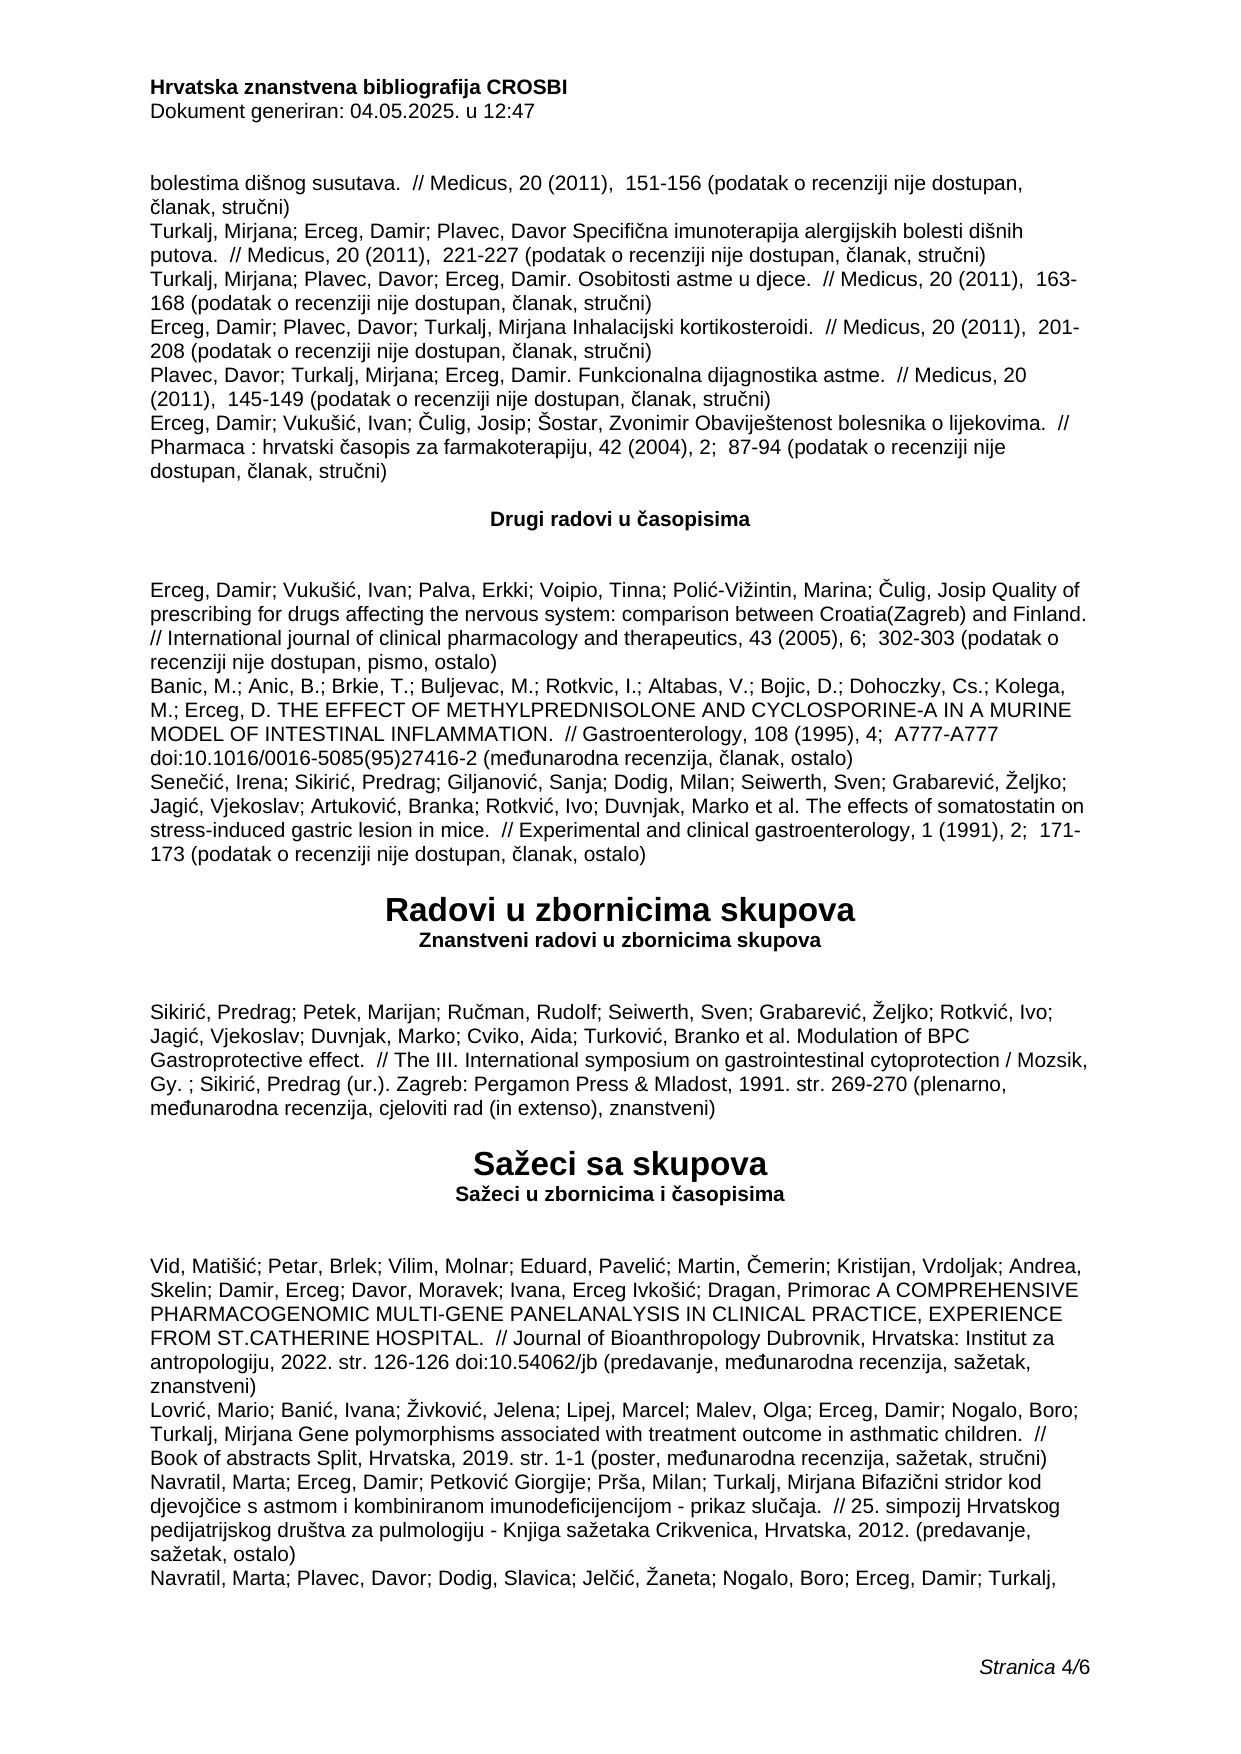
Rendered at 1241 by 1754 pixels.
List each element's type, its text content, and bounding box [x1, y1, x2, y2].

subtitle Sažeci sa skupova [150, 1144, 1090, 1182]
subtitle Drugi radovi u časopisima [150, 506, 1090, 530]
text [150, 1566, 1090, 1589]
text Erceg, Damir; Plavec, Davor; Turkalj, Mirjana [150, 315, 1090, 363]
text Erceg, Damir; Vukušić, Ivan; Palva, Erkki; Voipio, Tinna; Polić-Vižintin, Marina; Čulig, Josip [150, 578, 1090, 674]
text Sikirić, Predrag; Petek, Marijan; Ručman, Rudolf; Seiwerth, Sven; Grabarević, Željko; Rotkvić, Ivo; Jagić, Vjekoslav; Duvnjak, Marko; Cviko, Aida; Turković, Branko et al. [150, 1000, 1090, 1120]
text Senečić, Irena; Sikirić, Predrag; Giljanović, Sanja; Dodig, Milan; Seiwerth, Sven; Grabarević, Željko; Jagić, Vjekoslav; Artuković, Branka; Rotkvić, Ivo; Duvnjak, Marko et al. [150, 770, 1090, 866]
subtitle Radovi u zbornicima skupova [150, 890, 1090, 928]
subtitle Znanstveni radovi u zbornicima skupova [150, 928, 1090, 952]
text Vid, Matišić; Petar, Brlek; Vilim, Molnar; Eduard, Pavelić; Martin, Čemerin; Kristijan, Vrdoljak; Andrea, Skelin; Damir, Erceg; Davor, Moravek; Ivana, Erceg Ivkošić; Dragan, Primorac [150, 1254, 1090, 1398]
text Plavec, Davor; Turkalj, Mirjana; Erceg, Damir. [150, 363, 1090, 411]
text Erceg, Damir; Vukušić, Ivan; Čulig, Josip; Šostar, Zvonimir [150, 411, 1090, 482]
text Navratil, Marta; Erceg, Damir; Petković Giorgije; Prša, Milan; Turkalj, Mirjana [150, 1470, 1090, 1566]
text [150, 171, 1090, 219]
text Banic, M.; Anic, B.; Brkie, T.; Buljevac, M.; Rotkvic, I.; Altabas, V.; Bojic, D.; Dohoczky, Cs.; Kolega, M.; Erceg, D. [150, 674, 1090, 770]
text Lovrić, Mario; Banić, Ivana; Živković, Jelena; Lipej, Marcel; Malev, Olga; Erceg, Damir; Nogalo, Boro; Turkalj, Mirjana [150, 1398, 1090, 1470]
text Turkalj, Mirjana; Erceg, Damir; Plavec, Davor [150, 219, 1090, 267]
subtitle Sažeci u zbornicima i časopisima [150, 1182, 1090, 1206]
text Turkalj, Mirjana; Plavec, Davor; Erceg, Damir. [150, 267, 1090, 315]
